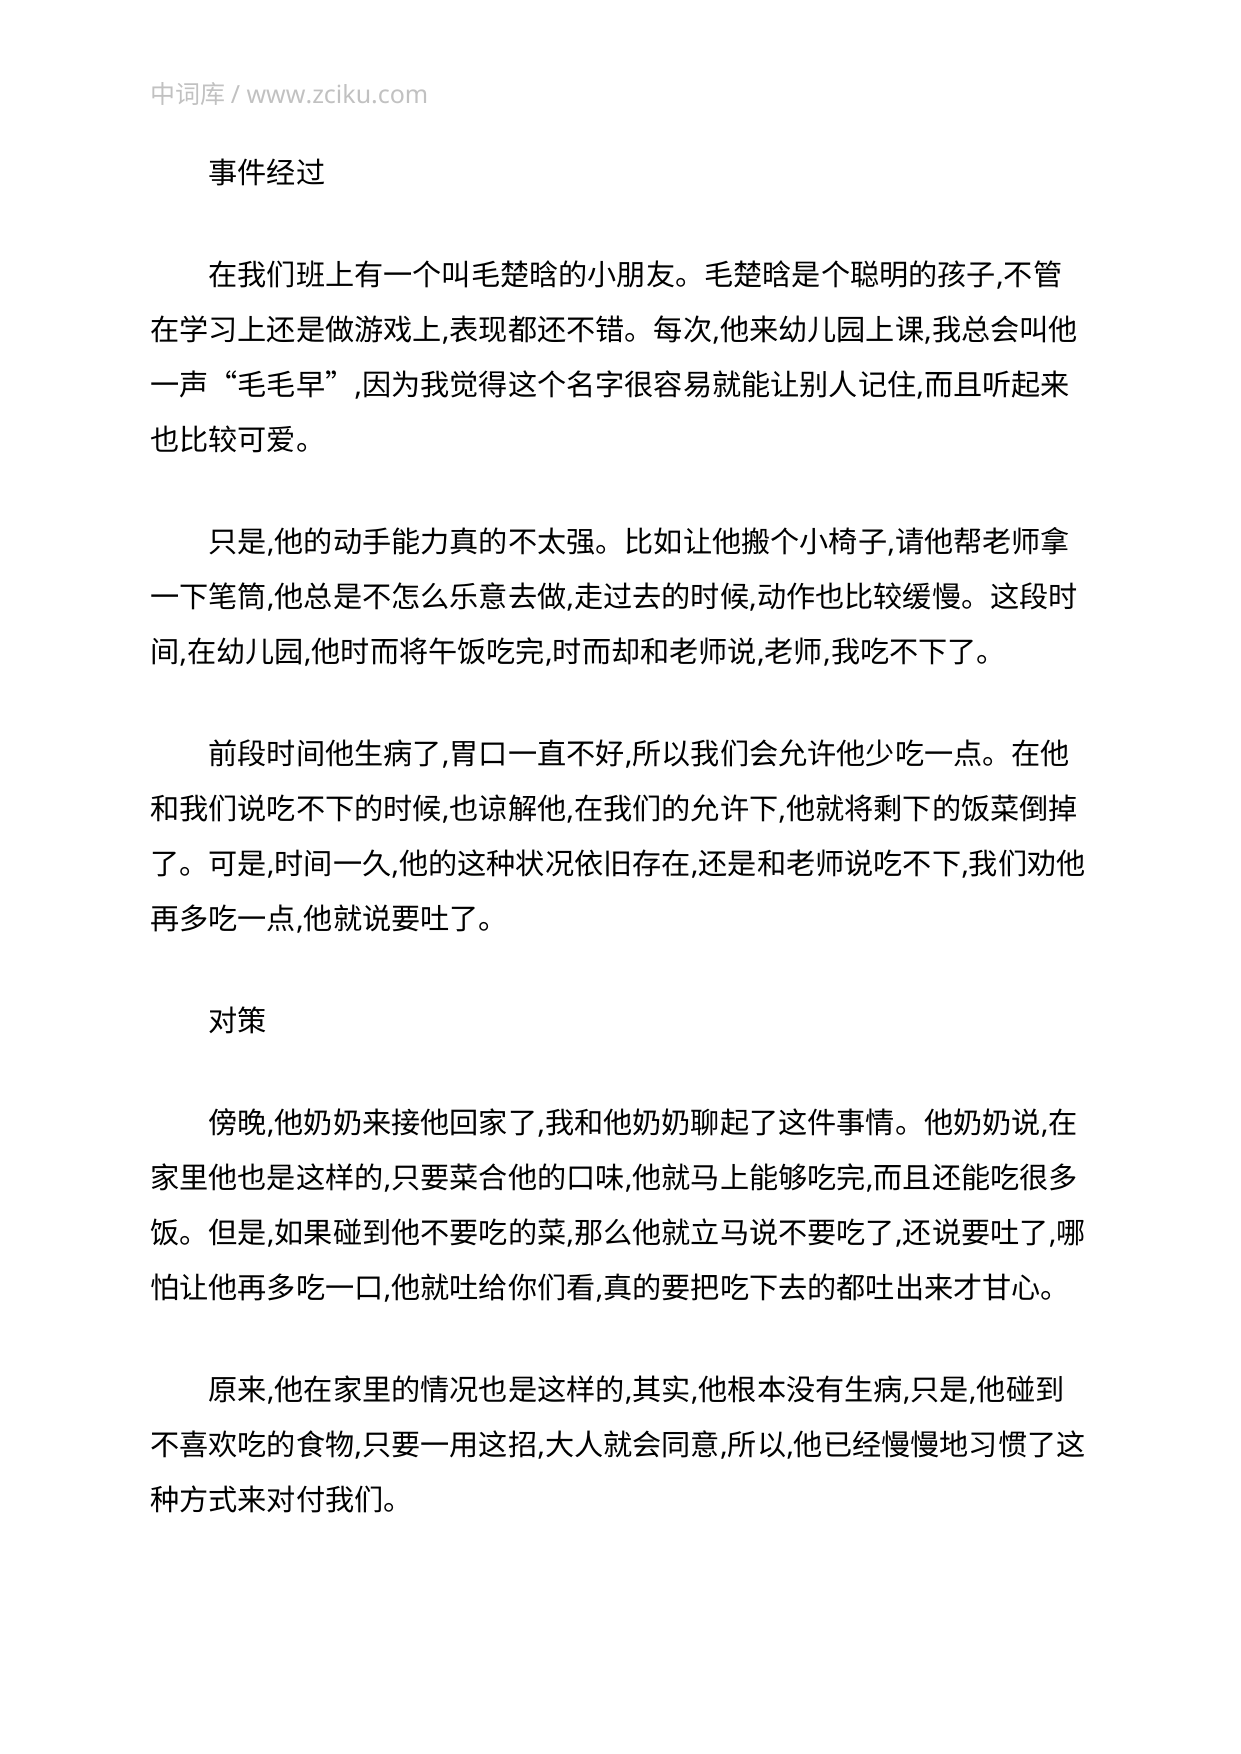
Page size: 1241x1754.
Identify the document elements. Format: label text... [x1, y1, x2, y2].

text 傍晚,他奶奶来接他回家了,我和他奶奶聊起了这件事情。他奶奶说,在家里他也是这样的,只要菜合他的口味,他就马上能够吃完,而且还能吃很多饭。但是,如果碰到他不要吃的菜,那么他就立马说不要吃了,还说要吐了,哪怕让他再多吃一口,他就吐给你们看,真的要把吃下去的都吐出来才甘心。 [150, 1099, 1090, 1307]
text 在我们班上有一个叫毛楚晗的小朋友。毛楚晗是个聪明的孩子,不管在学习上还是做游戏上,表现都还不错。每次,他来幼儿园上课,我总会叫他一声“毛毛早”,因为我觉得这个名字很容易就能让别人记住,而且听起来也比较可爱。 [150, 252, 1090, 459]
text 原来,他在家里的情况也是这样的,其实,他根本没有生病,只是,他碰到不喜欢吃的食物,只要一用这招,大人就会同意,所以,他已经慢慢地习惯了这种方式来对付我们。 [150, 1366, 1090, 1518]
text 事件经过 [150, 150, 1090, 192]
text 对策 [150, 997, 1090, 1040]
text 只是,他的动手能力真的不太强。比如让他搬个小椅子,请他帮老师拿一下笔筒,他总是不怎么乐意去做,走过去的时候,动作也比较缓慢。这段时间,在幼儿园,他时而将午饭吃完,时而却和老师说,老师,我吃不下了。 [150, 518, 1090, 671]
text 前段时间他生病了,胃口一直不好,所以我们会允许他少吃一点。在他和我们说吃不下的时候,也谅解他,在我们的允许下,他就将剩下的饭菜倒掉了。可是,时间一久,他的这种状况依旧存在,还是和老师说吃不下,我们劝他再多吃一点,他就说要吐了。 [150, 731, 1090, 938]
